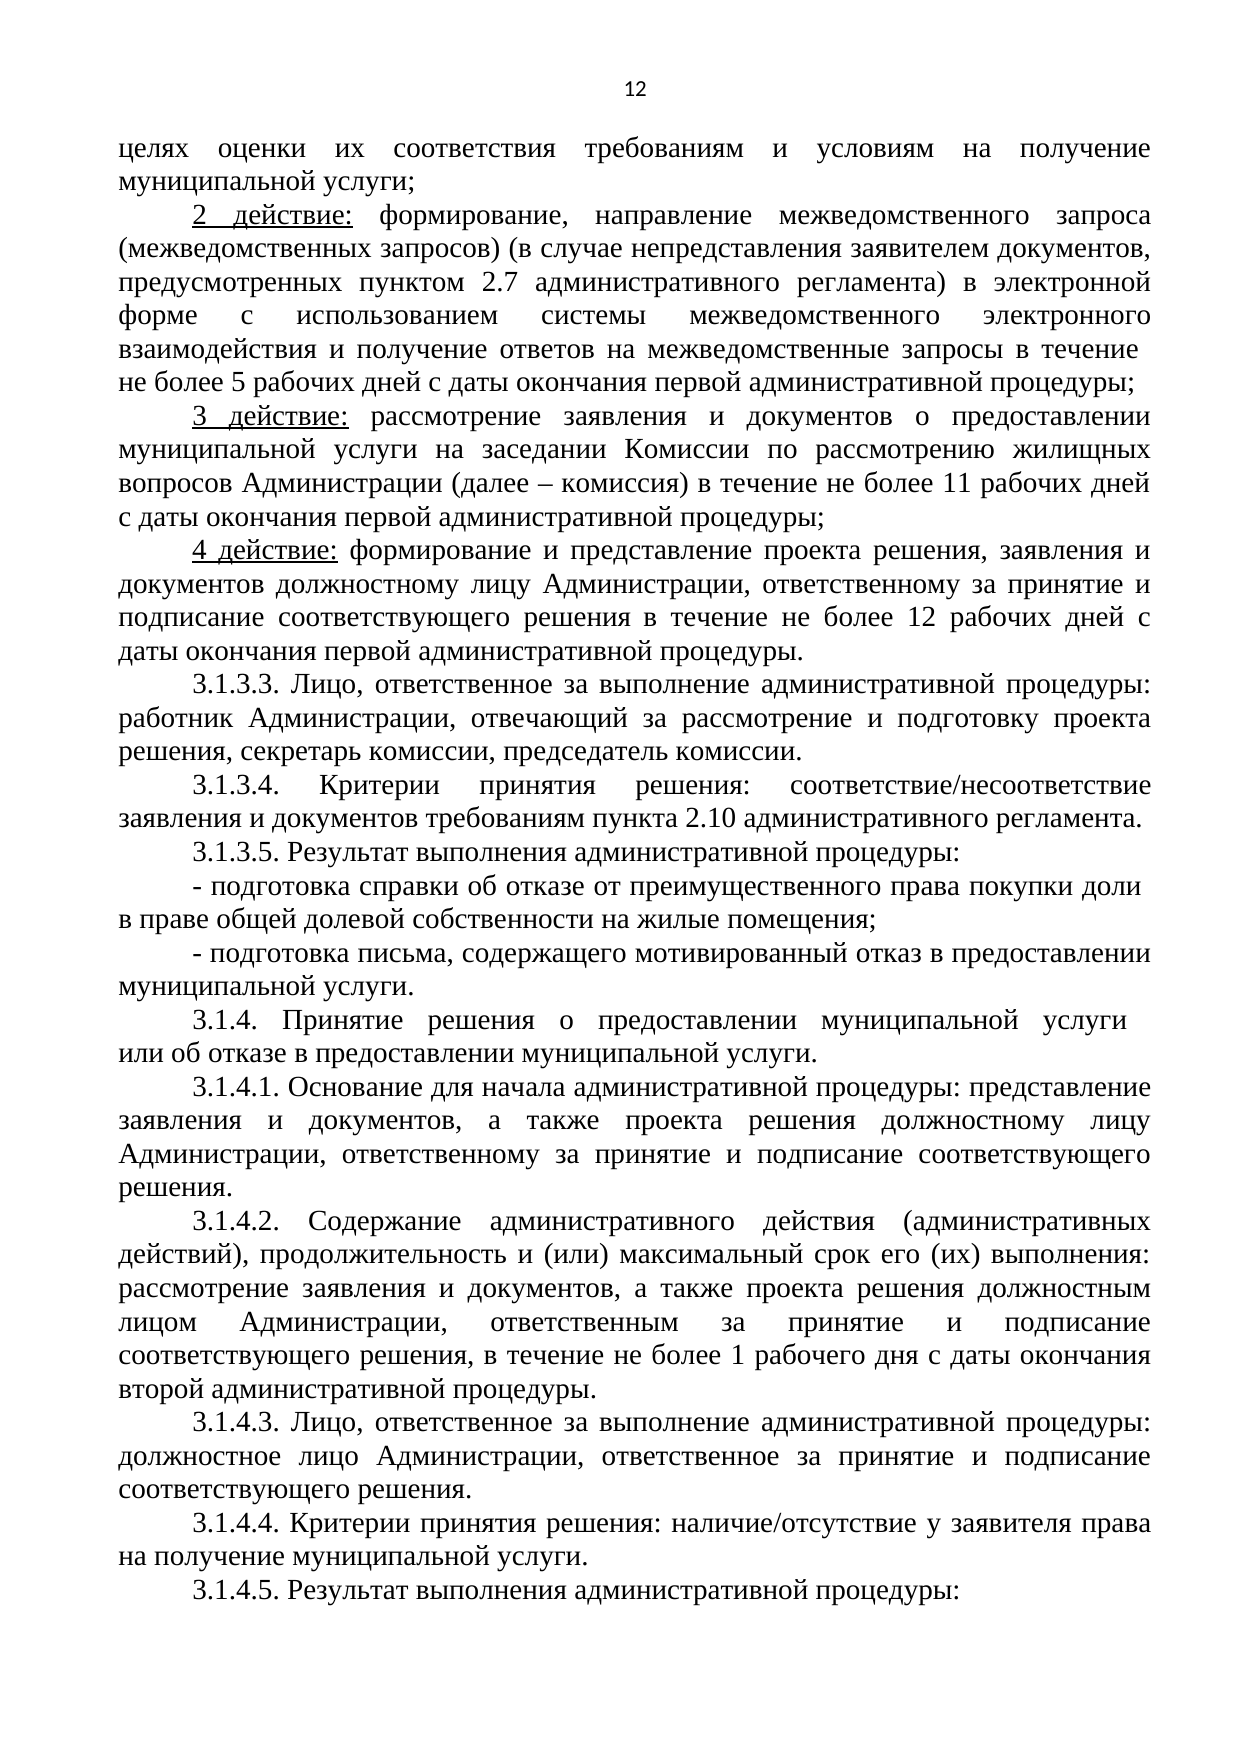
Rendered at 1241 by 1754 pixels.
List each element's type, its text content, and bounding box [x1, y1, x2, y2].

text - подготовка справки об отказе от преимущественного права покупки доли в праве общей долевой собственности на жилые помещения; [118, 868, 1152, 935]
text 3.1.4.5. Результат выполнения административной процедуры: [118, 1572, 1152, 1606]
text 3.1.3.5. Результат выполнения административной процедуры: [118, 834, 1152, 868]
text 3.1.4.2. Содержание административного действия (административных действий), продолжительность и (или) максимальный срок его (их) выполнения: рассмотрение заявления и документов, а также проекта решения должностным лицом Администрации, ответственным за принятие и подписание соответствующего решения, в течение не более 1 рабочего дня с даты окончания второй административной процедуры. [118, 1203, 1152, 1404]
text 3.1.4.1. Основание для начала административной процедуры: представление заявления и документов, а также проекта решения должностному лицу Администрации, ответственному за принятие и подписание соответствующего решения. [118, 1069, 1152, 1203]
text 3.1.3.3. Лицо, ответственное за выполнение административной процедуры: работник Администрации, отвечающий за рассмотрение и подготовку проекта решения, секретарь комиссии, председатель комиссии. [118, 666, 1152, 767]
text 3.1.4.4. Критерии принятия решения: наличие/отсутствие у заявителя права на получение муниципальной услуги. [118, 1505, 1152, 1572]
text 4 действие: формирование и представление проекта решения, заявления и документов должностному лицу Администрации, ответственному за принятие и подписание соответствующего решения в течение не более 12 рабочих дней с даты окончания первой административной процедуры. [118, 532, 1152, 666]
text 3.1.4.3. Лицо, ответственное за выполнение административной процедуры: должностное лицо Администрации, ответственное за принятие и подписание соответствующего решения. [118, 1404, 1152, 1505]
text 3.1.3.4. Критерии принятия решения: соответствие/несоответствие заявления и документов требованиям пункта 2.10 административного регламента. [118, 767, 1152, 834]
text 2 действие: формирование, направление межведомственного запроса (межведомственных запросов) (в случае непредставления заявителем документов, предусмотренных пунктом 2.7 административного регламента) в электронной форме с использованием системы межведомственного электронного взаимодействия и получение ответов на межведомственные запросы в течение не более 5 рабочих дней с даты окончания первой административной процедуры; [118, 197, 1152, 398]
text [118, 130, 1152, 197]
text 3 действие: рассмотрение заявления и документов о предоставлении муниципальной услуги на заседании Комиссии по рассмотрению жилищных вопросов Администрации (далее – комиссия) в течение не более 11 рабочих дней с даты окончания первой административной процедуры; [118, 398, 1152, 532]
text - подготовка письма, содержащего мотивированный отказ в предоставлении муниципальной услуги. [118, 935, 1152, 1002]
text 3.1.4. Принятие решения о предоставлении муниципальной услуги или об отказе в предоставлении муниципальной услуги. [118, 1002, 1152, 1069]
